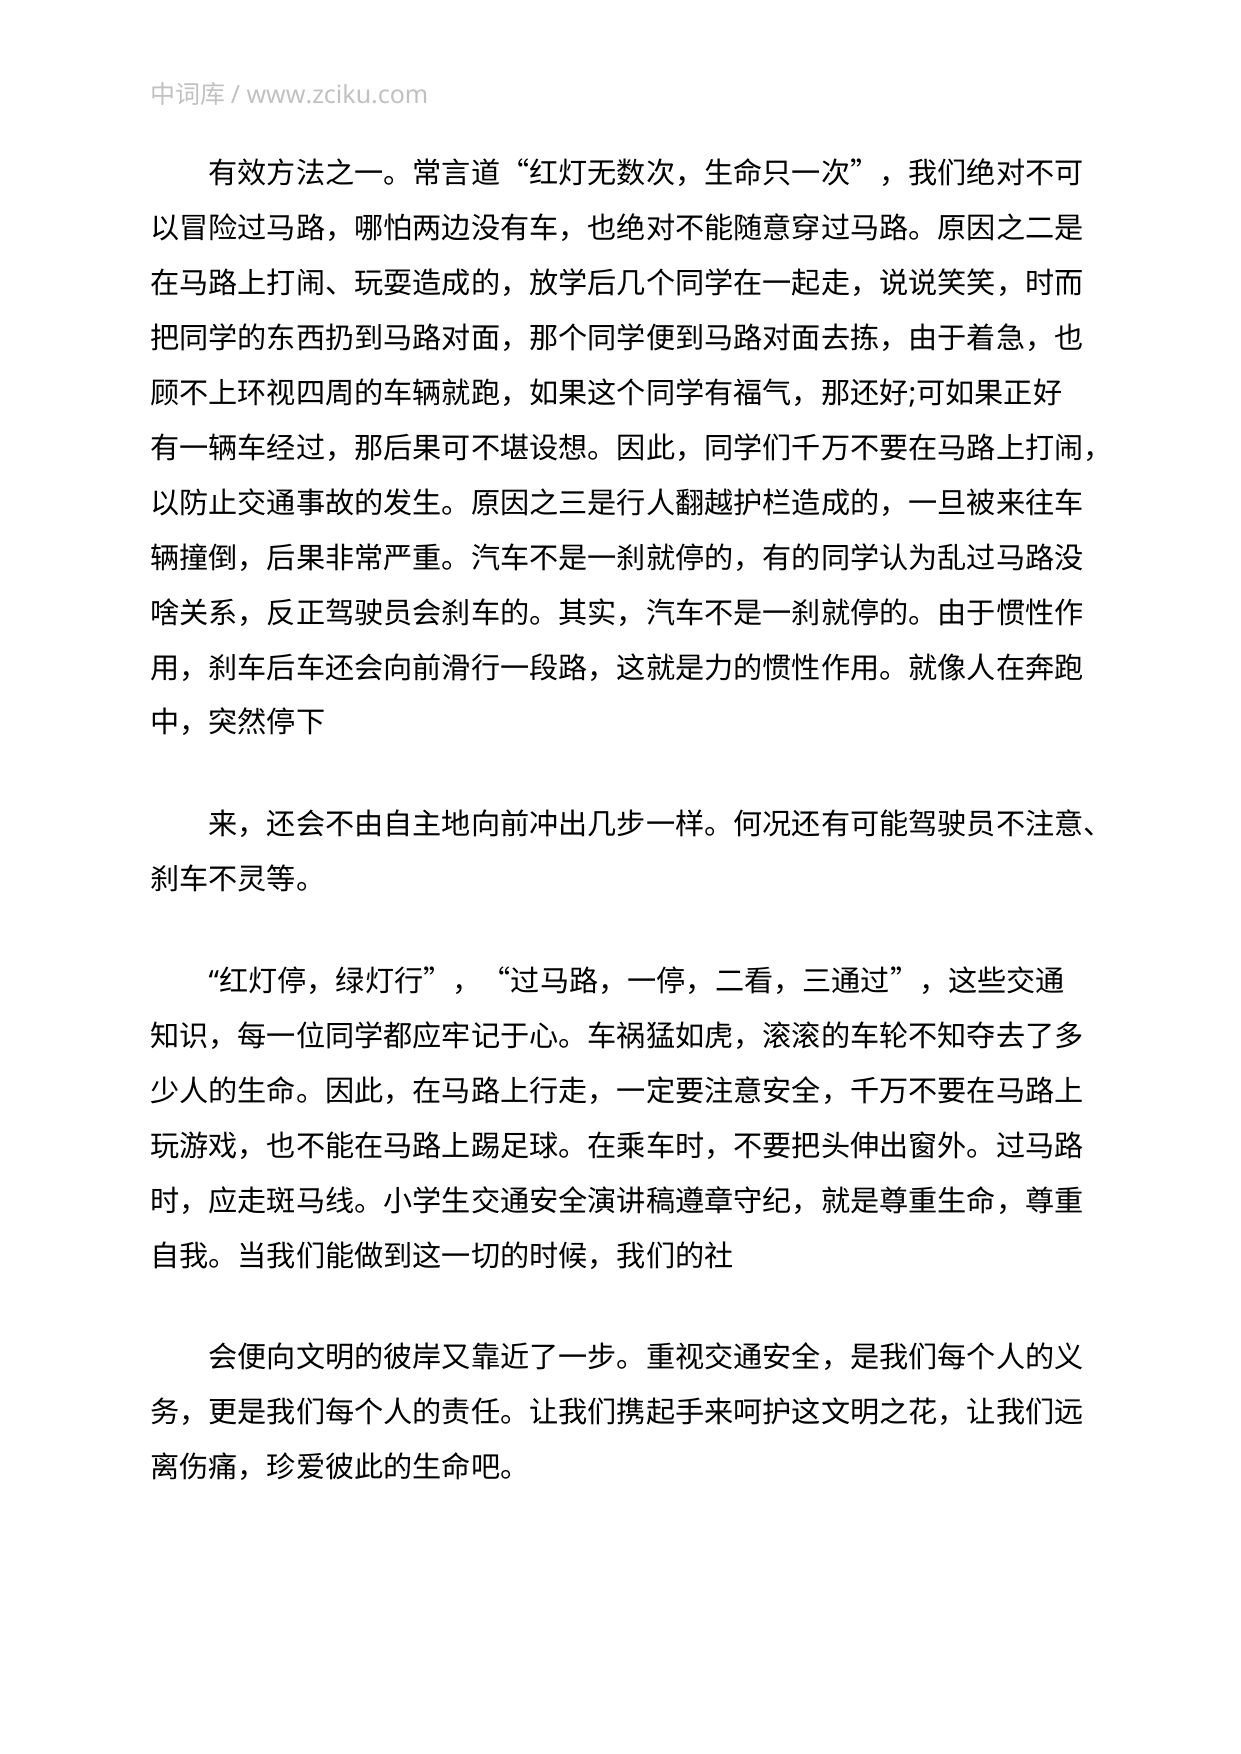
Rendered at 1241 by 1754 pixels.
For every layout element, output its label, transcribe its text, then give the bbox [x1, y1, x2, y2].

text “红灯停，绿灯行”，“过马路，一停，二看，三通过”，这些交通知识，每一位同学都应牢记于心。车祸猛如虎，滚滚的车轮不知夺去了多少人的生命。因此，在马路上行走，一定要注意安全，千万不要在马路上玩游戏，也不能在马路上踢足球。在乘车时，不要把头伸出窗外。过马路时，应走斑马线。小学生交通安全演讲稿遵章守纪，就是尊重生命，尊重自我。当我们能做到这一切的时候，我们的社 [150, 957, 1090, 1274]
text 会便向文明的彼岸又靠近了一步。重视交通安全，是我们每个人的义务，更是我们每个人的责任。让我们携起手来呵护这文明之花，让我们远离伤痛，珍爱彼此的生命吧。 [150, 1334, 1090, 1486]
text 来，还会不由自主地向前冲出几步一样。何况还有可能驾驶员不注意、刹车不灵等。 [150, 801, 1090, 898]
text 有效方法之一。常言道“红灯无数次，生命只一次”，我们绝对不可以冒险过马路，哪怕两边没有车，也绝对不能随意穿过马路。原因之二是在马路上打闹、玩耍造成的，放学后几个同学在一起走，说说笑笑，时而把同学的东西扔到马路对面，那个同学便到马路对面去拣，由于着急，也顾不上环视四周的车辆就跑，如果这个同学有福气，那还好;可如果正好有一辆车经过，那后果可不堪设想。因此，同学们千万不要在马路上打闹，以防止交通事故的发生。原因之三是行人翻越护栏造成的，一旦被来往车辆撞倒，后果非常严重。汽车不是一刹就停的，有的同学认为乱过马路没啥关系，反正驾驶员会刹车的。其实，汽车不是一刹就停的。由于惯性作用，刹车后车还会向前滑行一段路，这就是力的惯性作用。就像人在奔跑中，突然停下 [150, 150, 1090, 741]
